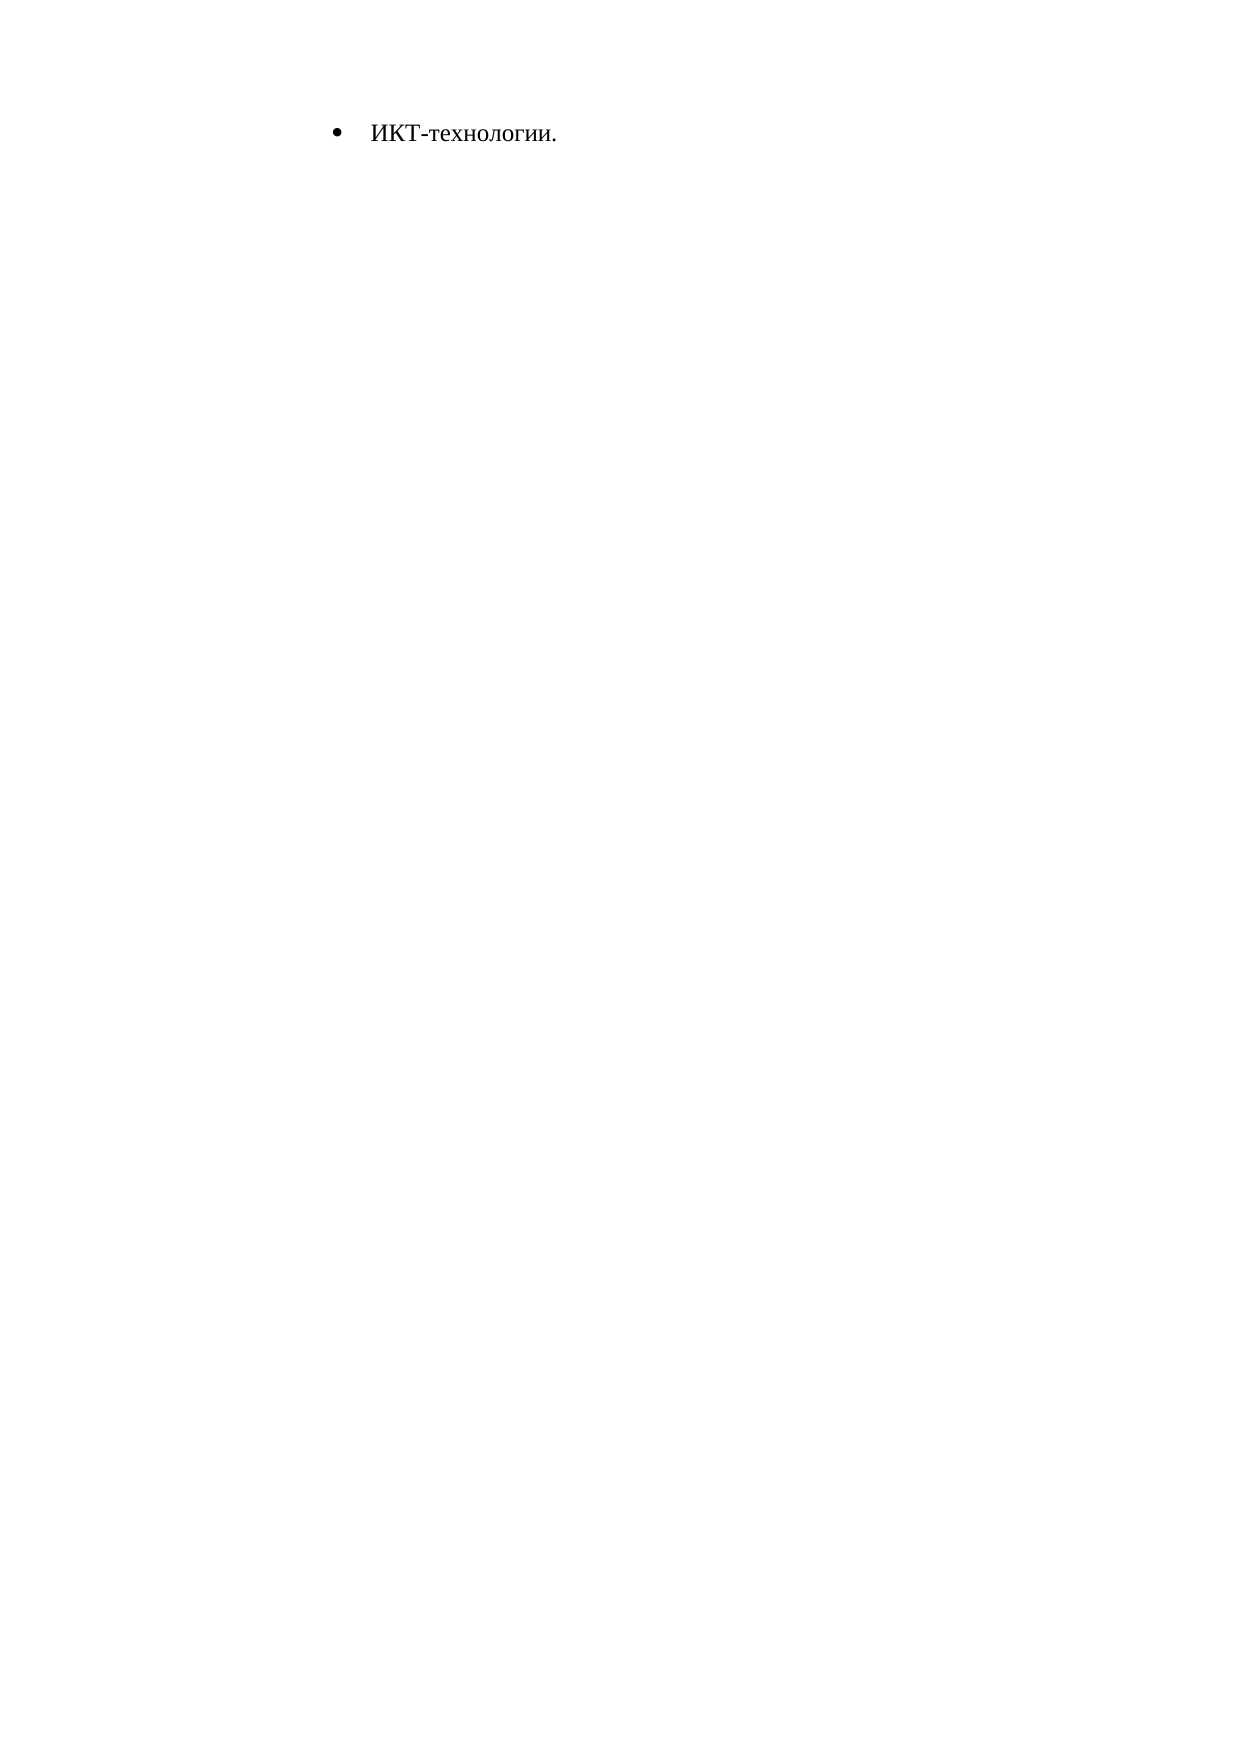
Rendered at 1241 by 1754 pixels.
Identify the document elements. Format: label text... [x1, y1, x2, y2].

list ИКТ-технологии. [333, 118, 1152, 147]
